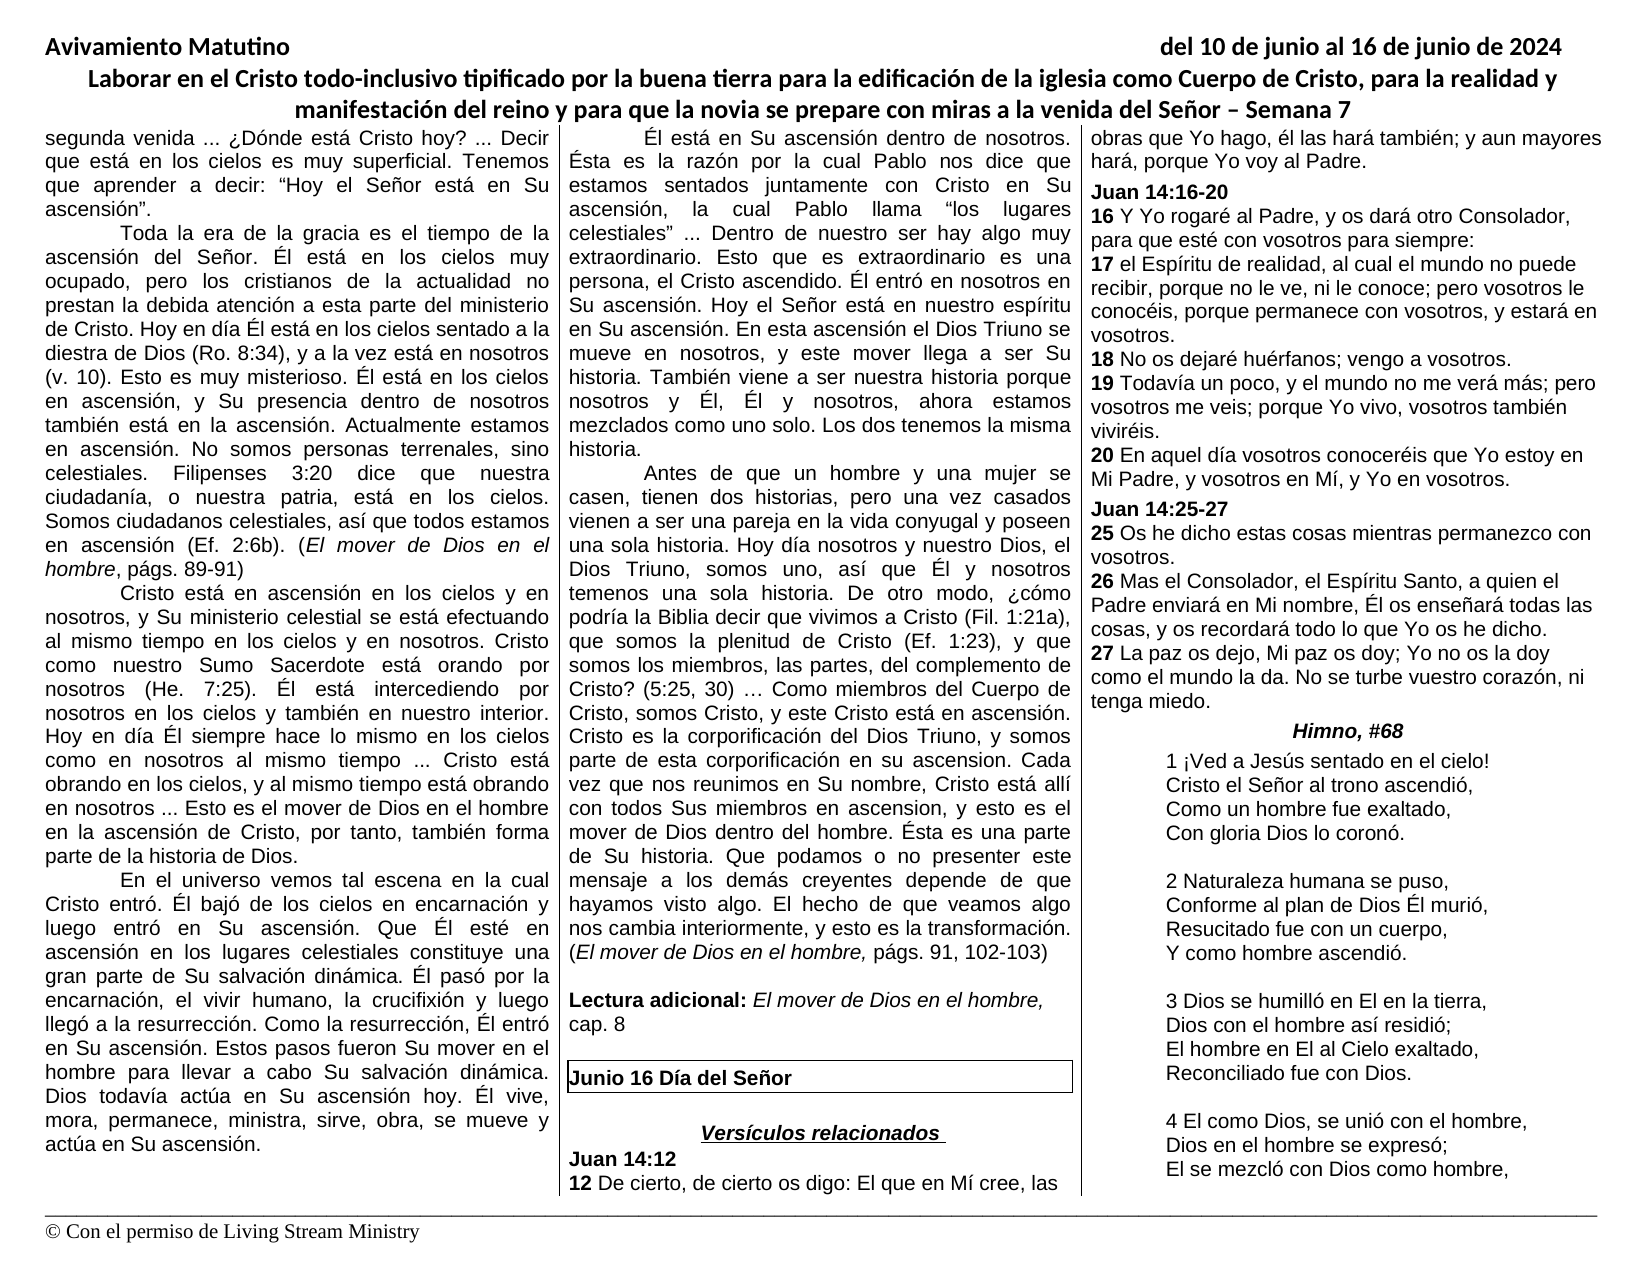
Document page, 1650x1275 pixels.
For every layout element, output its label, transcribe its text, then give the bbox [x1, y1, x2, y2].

text Cristo el Señor al trono ascendió, [1166, 773, 1605, 797]
text Reconciliado fue con Dios. [1166, 1061, 1605, 1085]
text 1 ¡Ved a Jesús sentado en el cielo! [1166, 749, 1605, 773]
text 2 Naturaleza humana se puso, [1166, 869, 1605, 893]
text Antes de que un hombre y una mujer se casen, tienen dos historias, pero una vez casados vienen a ser una pareja en la vida conyugal y poseen una sola historia. Hoy día nosotros y nuestro Dios, el Dios Triuno, somos uno, así que Él y nosotros temenos una sola historia. De otro modo, ¿cómo podría la Biblia decir que vivimos a Cristo (Fil. 1:21a), que somos la plenitud de Cristo (Ef. 1:23), y que somos los miembros, las partes, del complemento de Cristo? (5:25, 30) … Como miembros del Cuerpo de Cristo, somos Cristo, y este Cristo está en ascensión. Cristo es la corporificación del Dios Triuno, y somos parte de esta corporificación en su ascension. Cada vez que nos reunimos en Su nombre, Cristo está allí con todos Sus miembros en ascension, y esto es el mover de Dios dentro del hombre. Ésta es una parte de Su historia. Que podamos o no presenter este mensaje a los demás creyentes depende de que hayamos visto algo. El hecho de que veamos algo nos cambia interiormente, y esto es la transformación. (El mover de Dios en el hombre, págs. 91, 102-103) [569, 461, 1072, 964]
text Junio 16 Día del Señor [569, 1061, 1072, 1092]
text 3 Dios se humilló en El en la tierra, [1166, 989, 1605, 1013]
text Juan 14:25-27 25 Os he dicho estas cosas mientras permanezco con vosotros. 26 Mas el Consolador, el Espíritu Santo, a quien el Padre enviará en Mi nombre, Él os enseñará todas las cosas, y os recordará todo lo que Yo os he dicho. 27 La paz os dejo, Mi paz os doy; Yo no os la doy como el mundo la da. No se turbe vuestro corazón, ni tenga miedo. [1091, 497, 1605, 713]
text Resucitado fue con un cuerpo, [1166, 917, 1605, 941]
text Conforme al plan de Dios Él murió, [1166, 893, 1605, 917]
text El hombre en El al Cielo exaltado, [1166, 1037, 1605, 1061]
text Lectura adicional: El mover de Dios en el hombre, cap. 8 [569, 988, 1072, 1036]
text Él está en Su ascensión dentro de nosotros. Ésta es la razón por la cual Pablo nos dice que estamos sentados juntamente con Cristo en Su ascensión, la cual Pablo llama “los lugares celestiales” ... Dentro de nuestro ser hay algo muy extraordinario. Esto que es extraordinario es una persona, el Cristo ascendido. Él entró en nosotros en Su ascensión. Hoy el Señor está en nuestro espíritu en Su ascensión. En esta ascensión el Dios Triuno se mueve en nosotros, y este mover llega a ser Su historia. También viene a ser nuestra historia porque nosotros y Él, Él y nosotros, ahora estamos mezclados como uno solo. Los dos tenemos la misma historia. [569, 125, 1072, 461]
text El se mezcló con Dios como hombre, [1166, 1157, 1605, 1181]
text Con gloria Dios lo coronó. [1166, 821, 1605, 845]
text Juan 14:12 12 De cierto, de cierto os digo: El que en Mí cree, las obras que Yo hago, él las hará también; y aun mayores hará, porque Yo voy al Padre. [1091, 125, 1605, 173]
text Juan 14:16-20 16 Y Yo rogaré al Padre, y os dará otro Consolador, para que esté con vosotros para siempre: 17 el Espíritu de realidad, al cual el mundo no puede recibir, porque no le ve, ni le conoce; pero vosotros le conocéis, porque permanece con vosotros, y estará en vosotros. 18 No os dejaré huérfanos; vengo a vosotros. 19 Todavía un poco, y el mundo no me verá más; pero vosotros me veis; porque Yo vivo, vosotros también viviréis. 20 En aquel día vosotros conoceréis que Yo estoy en Mi Padre, y vosotros en Mí, y Yo en vosotros. [1091, 179, 1605, 491]
text En el universo vemos tal escena en la cual Cristo entró. Él bajó de los cielos en encarnación y luego entró en Su ascensión. Que Él esté en ascensión en los lugares celestiales constituye una gran parte de Su salvación dinámica. Él pasó por la encarnación, el vivir humano, la crucifixión y luego llegó a la resurrección. Como la resurrección, Él entró en Su ascensión. Estos pasos fueron Su mover en el hombre para llevar a cabo Su salvación dinámica. Dios todavía actúa en Su ascensión hoy. Él vive, mora, permanece, ministra, sirve, obra, se mueve y actúa en Su ascensión. [45, 868, 550, 1156]
text Himno, #68 [1091, 719, 1605, 743]
text Cristo está en ascensión en los cielos y en nosotros, y Su ministerio celestial se está efectuando al mismo tiempo en los cielos y en nosotros. Cristo como nuestro Sumo Sacerdote está orando por nosotros (He. 7:25). Él está intercediendo por nosotros en los cielos y también en nuestro interior. Hoy en día Él siempre hace lo mismo en los cielos como en nosotros al mismo tiempo ... Cristo está obrando en los cielos, y al mismo tiempo está obrando en nosotros ... Esto es el mover de Dios en el hombre en la ascensión de Cristo, por tanto, también forma parte de la historia de Dios. [45, 581, 550, 868]
text Y como hombre ascendió. [1166, 941, 1605, 965]
text Dios en el hombre se expresó; [1166, 1133, 1605, 1157]
text 4 El como Dios, se unió con el hombre, [1166, 1109, 1605, 1133]
text Versículos relacionados [569, 1121, 1072, 1145]
text Como un hombre fue exaltado, [1166, 797, 1605, 821]
text Toda la era de la gracia es el tiempo de la ascensión del Señor. Él está en los cielos muy ocupado, pero los cristianos de la actualidad no prestan la debida atención a esta parte del ministerio de Cristo. Hoy en día Él está en los cielos sentado a la diestra de Dios (Ro. 8:34), y a la vez está en nosotros (v. 10). Esto es muy misterioso. Él está en los cielos en ascensión, y Su presencia dentro de nosotros también está en la ascensión. Actualmente estamos en ascensión. No somos personas terrenales, sino celestiales. Filipenses 3:20 dice que nuestra ciudadanía, o nuestra patria, está en los cielos. Somos ciudadanos celestiales, así que todos estamos en ascensión (Ef. 2:6b). (El mover de Dios en el hombre, págs. 89-91) [45, 221, 550, 581]
text Dios con el hombre así residió; [1166, 1013, 1605, 1037]
text Juan 14:12 12 De cierto, de cierto os digo: El que en Mí cree, las obras que Yo hago, él las hará también; y aun mayores hará, porque Yo voy al Padre. [569, 1147, 1072, 1195]
